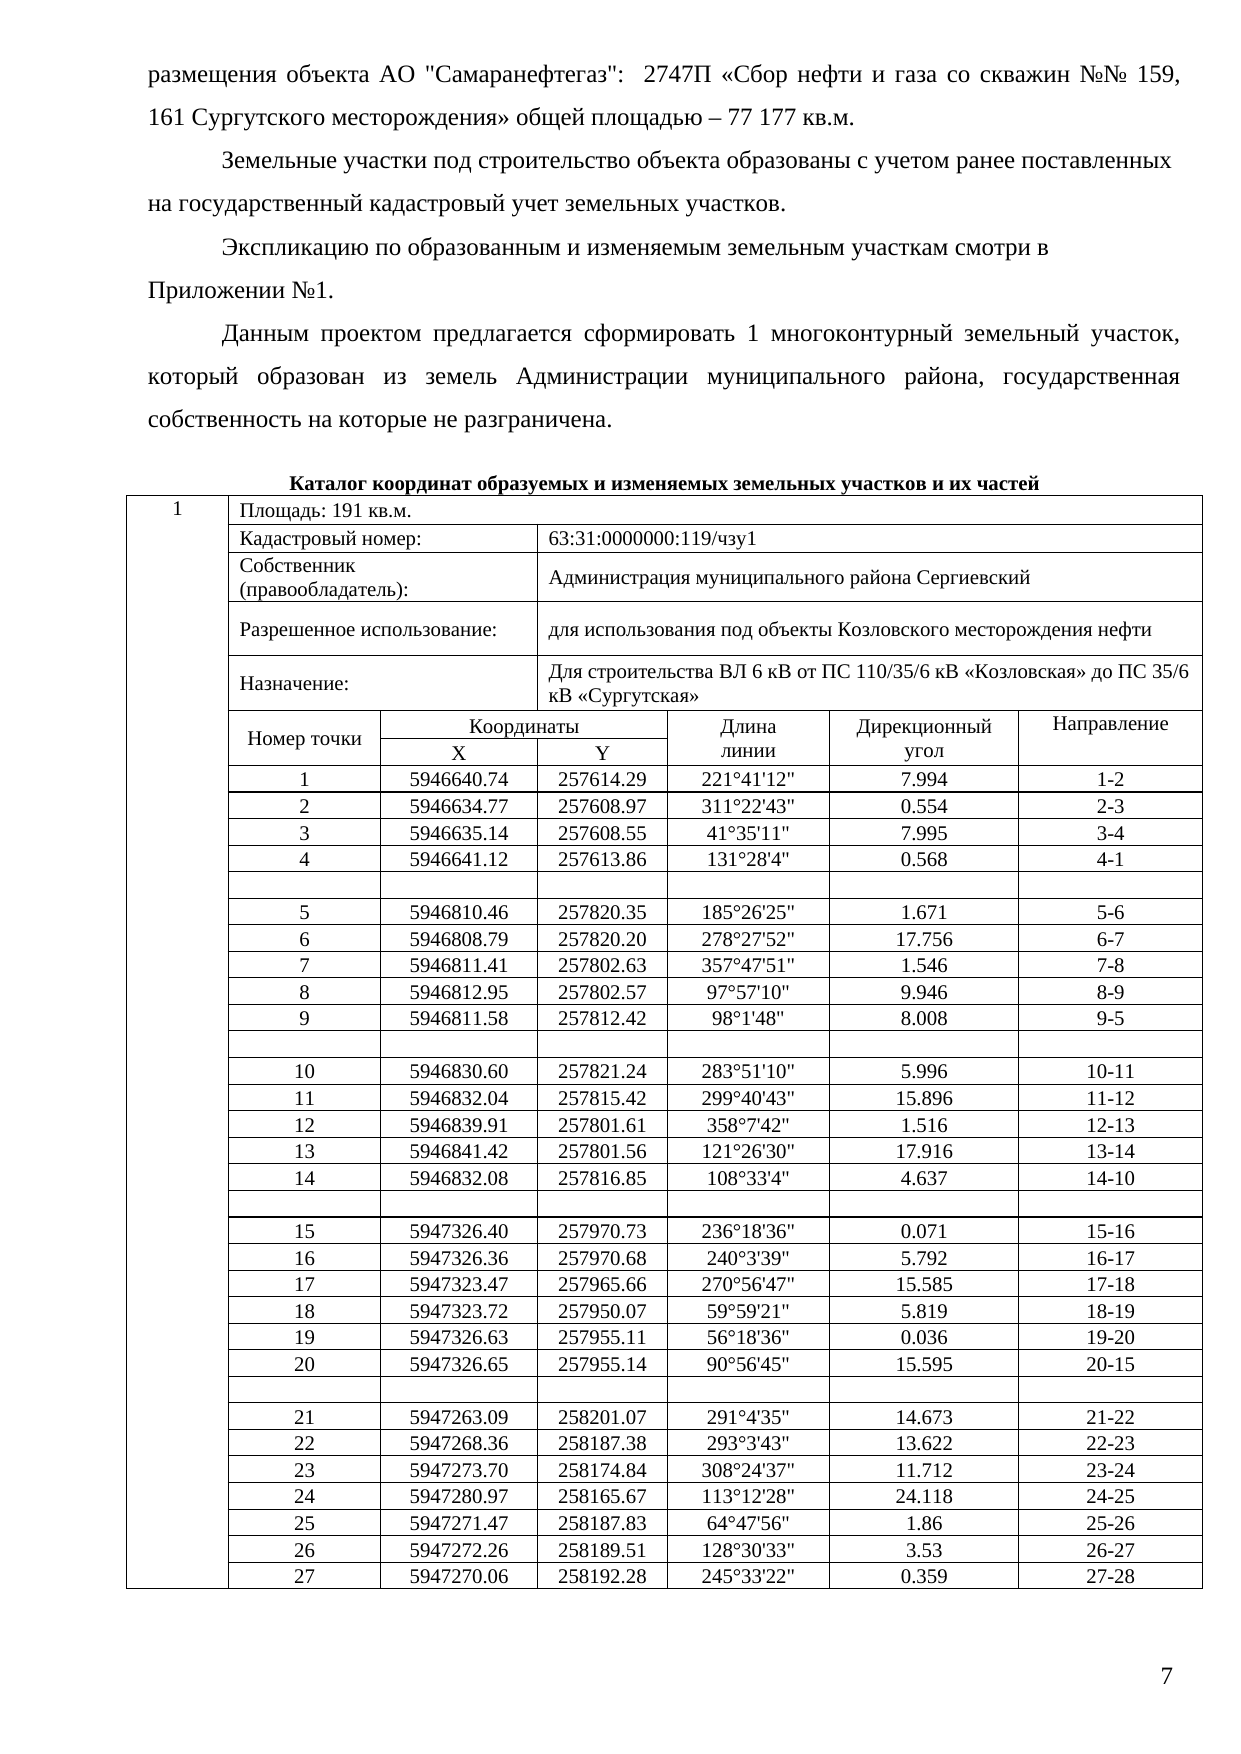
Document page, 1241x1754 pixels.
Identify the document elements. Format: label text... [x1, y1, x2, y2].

table_cell 12-13 [1019, 1111, 1202, 1137]
table_cell 5947326.40 [381, 1218, 537, 1243]
table_cell Координаты [381, 711, 667, 738]
table_cell 5947280.97 [381, 1483, 537, 1508]
table_cell 257802.63 [538, 952, 667, 977]
table_cell 23-24 [1019, 1456, 1202, 1482]
table_cell Разрешенное использование: [229, 602, 537, 655]
table_cell 22 [229, 1430, 380, 1455]
table_cell 257821.24 [538, 1058, 667, 1083]
table_cell 7.995 [830, 819, 1018, 844]
table_cell 10-11 [1019, 1058, 1202, 1083]
table_cell 221°41'12" [668, 766, 829, 791]
table_cell 5947323.47 [381, 1271, 537, 1296]
table_cell Длина линии [668, 711, 829, 765]
table_cell Собственник (правообладатель): [229, 553, 537, 601]
table_cell 16-17 [1019, 1244, 1202, 1269]
table_cell 257802.57 [538, 978, 667, 1004]
table_cell [830, 1191, 1018, 1216]
table_cell 64°47'56" [668, 1510, 829, 1535]
table_cell 5946635.14 [381, 819, 537, 844]
table_cell 4 [229, 846, 380, 871]
table_cell 5-6 [1019, 899, 1202, 924]
table_cell Направление [1019, 711, 1202, 765]
table_cell 23 [229, 1456, 380, 1482]
table_cell 5.819 [830, 1297, 1018, 1323]
table_cell 258192.28 [538, 1563, 667, 1588]
table_header Каталог координат образуемых и изменяемых земельных участков и их частей [127, 447, 1202, 495]
table_cell 311°22'43" [668, 793, 829, 818]
table_cell 20 [229, 1350, 380, 1376]
table_cell 11 [229, 1085, 380, 1110]
table_cell 19-20 [1019, 1324, 1202, 1349]
table_cell 113°12'28" [668, 1483, 829, 1508]
table_cell 121°26'30" [668, 1138, 829, 1163]
text Земельные участки под строительство объекта образованы с учетом ранее поставленных на государственный кадастровый учет земельных участков. [148, 145, 1181, 217]
table_cell [538, 1191, 667, 1216]
table_cell 1.516 [830, 1111, 1018, 1137]
table_cell 358°7'42" [668, 1111, 829, 1137]
table_cell Дирекционный угол [830, 711, 1018, 765]
table_cell 5946811.58 [381, 1005, 537, 1030]
table_cell 2-3 [1019, 793, 1202, 818]
table_cell 257820.20 [538, 925, 667, 951]
table_cell 1-2 [1019, 766, 1202, 791]
table_cell 257608.55 [538, 819, 667, 844]
table_cell 21 [229, 1403, 380, 1429]
table_cell 14-10 [1019, 1164, 1202, 1190]
table_cell 291°4'35" [668, 1403, 829, 1429]
table_cell 15.896 [830, 1085, 1018, 1110]
table_cell 8.008 [830, 1005, 1018, 1030]
table_cell 27 [229, 1563, 380, 1588]
table_cell 185°26'25" [668, 899, 829, 924]
table_cell 5946634.77 [381, 793, 537, 818]
table_cell 5.996 [830, 1058, 1018, 1083]
table_cell 5.792 [830, 1244, 1018, 1269]
table_cell 258187.83 [538, 1510, 667, 1535]
table_cell 258201.07 [538, 1403, 667, 1429]
table_cell 293°3'43" [668, 1430, 829, 1455]
table_cell 357°47'51" [668, 952, 829, 977]
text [148, 59, 1181, 131]
table_cell 308°24'37" [668, 1456, 829, 1482]
table_cell [229, 872, 380, 898]
table_cell [1019, 1031, 1202, 1057]
table_cell 98°1'48" [668, 1005, 829, 1030]
table_cell 5947268.36 [381, 1430, 537, 1455]
table_cell 9-5 [1019, 1005, 1202, 1030]
table_cell 257950.07 [538, 1297, 667, 1323]
table_cell 5946640.74 [381, 766, 537, 791]
table_cell Площадь: 191 кв.м. [229, 496, 1202, 523]
table_cell [229, 1191, 380, 1216]
table_cell 13.622 [830, 1430, 1018, 1455]
table_cell [668, 872, 829, 898]
table_cell 5946812.95 [381, 978, 537, 1004]
table_cell [830, 1031, 1018, 1057]
table_cell 4.637 [830, 1164, 1018, 1190]
table_cell 18-19 [1019, 1297, 1202, 1323]
table_cell 2 [229, 793, 380, 818]
table_cell 240°3'39" [668, 1244, 829, 1269]
table_cell [538, 1377, 667, 1402]
table_cell 5947272.26 [381, 1536, 537, 1562]
table_cell 63:31:0000000:119/чзу1 [538, 525, 1202, 552]
table_cell [538, 1031, 667, 1057]
table_cell 59°59'21" [668, 1297, 829, 1323]
table_cell 24.118 [830, 1483, 1018, 1508]
table_cell 283°51'10" [668, 1058, 829, 1083]
table_cell 0.568 [830, 846, 1018, 871]
table_cell [668, 1191, 829, 1216]
table_cell 25-26 [1019, 1510, 1202, 1535]
table_cell 257965.66 [538, 1271, 667, 1296]
table_cell 15 [229, 1218, 380, 1243]
table_cell 26 [229, 1536, 380, 1562]
text Данным проектом предлагается сформировать 1 многоконтурный земельный участок, который образован из земель Администрации муниципального района, государственная собственность на которые не разграничена. [148, 318, 1181, 433]
table_cell 6 [229, 925, 380, 951]
table_cell 3.53 [830, 1536, 1018, 1562]
table_cell [1019, 1377, 1202, 1402]
table_cell 128°30'33" [668, 1536, 829, 1562]
table_cell 24 [229, 1483, 380, 1508]
table_cell 17.756 [830, 925, 1018, 951]
table_cell 5947273.70 [381, 1456, 537, 1482]
table_cell 22-23 [1019, 1430, 1202, 1455]
table_cell для использования под объекты Козловского месторождения нефти [538, 602, 1202, 655]
table_cell 5946841.42 [381, 1138, 537, 1163]
table_cell 5946832.08 [381, 1164, 537, 1190]
table_cell 270°56'47" [668, 1271, 829, 1296]
table_cell [1019, 872, 1202, 898]
table_cell 15-16 [1019, 1218, 1202, 1243]
table_cell 4-1 [1019, 846, 1202, 871]
table_cell X [381, 739, 537, 765]
table_cell 257614.29 [538, 766, 667, 791]
table_cell [229, 1031, 380, 1057]
table_cell [668, 1377, 829, 1402]
table_cell 56°18'36" [668, 1324, 829, 1349]
table_cell 9 [229, 1005, 380, 1030]
table_cell 5946839.91 [381, 1111, 537, 1137]
table_cell 258165.67 [538, 1483, 667, 1508]
table_cell 236°18'36" [668, 1218, 829, 1243]
table_cell 20-15 [1019, 1350, 1202, 1376]
table_cell 14 [229, 1164, 380, 1190]
table_cell Кадастровый номер: [229, 525, 537, 552]
table_cell 257970.68 [538, 1244, 667, 1269]
table_cell 15.595 [830, 1350, 1018, 1376]
table_cell Назначение: [229, 656, 537, 710]
table_cell 257955.11 [538, 1324, 667, 1349]
table_cell 12 [229, 1111, 380, 1137]
table_cell [381, 1031, 537, 1057]
table_cell 0.554 [830, 793, 1018, 818]
table_cell [668, 1031, 829, 1057]
table_cell 7-8 [1019, 952, 1202, 977]
table_cell 13-14 [1019, 1138, 1202, 1163]
table_cell 5947263.09 [381, 1403, 537, 1429]
table_cell 19 [229, 1324, 380, 1349]
table_cell 3-4 [1019, 819, 1202, 844]
table_cell 1.86 [830, 1510, 1018, 1535]
table_cell 7.994 [830, 766, 1018, 791]
table_cell 11-12 [1019, 1085, 1202, 1110]
table_cell 8-9 [1019, 978, 1202, 1004]
table_cell 11.712 [830, 1456, 1018, 1482]
table_cell 1 [229, 766, 380, 791]
table_cell 257608.97 [538, 793, 667, 818]
table_cell 245°33'22" [668, 1563, 829, 1588]
table_cell 8 [229, 978, 380, 1004]
table_cell 257820.35 [538, 899, 667, 924]
table_cell 131°28'4" [668, 846, 829, 871]
table_cell 24-25 [1019, 1483, 1202, 1508]
table_cell 1.546 [830, 952, 1018, 977]
table_cell 5 [229, 899, 380, 924]
table_cell 257955.14 [538, 1350, 667, 1376]
table_cell 258189.51 [538, 1536, 667, 1562]
table_cell 258174.84 [538, 1456, 667, 1482]
table_cell 3 [229, 819, 380, 844]
table_cell 5947323.72 [381, 1297, 537, 1323]
table_cell 97°57'10" [668, 978, 829, 1004]
table_cell 5947326.36 [381, 1244, 537, 1269]
table_cell 13 [229, 1138, 380, 1163]
text Экспликацию по образованным и изменяемым земельным участкам смотри в Приложении №1. [148, 232, 1181, 303]
table_cell 1 [127, 496, 228, 1588]
table_cell 17-18 [1019, 1271, 1202, 1296]
table_cell 1.671 [830, 899, 1018, 924]
table_cell 257970.73 [538, 1218, 667, 1243]
table_cell 27-28 [1019, 1563, 1202, 1588]
table_cell [229, 1377, 380, 1402]
table_cell 5947326.65 [381, 1350, 537, 1376]
table_cell 5946641.12 [381, 846, 537, 871]
table_cell 5946832.04 [381, 1085, 537, 1110]
table_cell 5946810.46 [381, 899, 537, 924]
table_cell Y [538, 739, 667, 765]
table_cell 257815.42 [538, 1085, 667, 1110]
table_cell 5946808.79 [381, 925, 537, 951]
table_cell 0.036 [830, 1324, 1018, 1349]
table_cell 278°27'52" [668, 925, 829, 951]
table_cell 41°35'11" [668, 819, 829, 844]
table_cell [830, 872, 1018, 898]
table_cell 14.673 [830, 1403, 1018, 1429]
table_cell 6-7 [1019, 925, 1202, 951]
table_cell 18 [229, 1297, 380, 1323]
table_cell [538, 872, 667, 898]
table_cell 21-22 [1019, 1403, 1202, 1429]
table_cell 17 [229, 1271, 380, 1296]
table_cell 25 [229, 1510, 380, 1535]
table_cell 9.946 [830, 978, 1018, 1004]
table_cell 257812.42 [538, 1005, 667, 1030]
table_cell 10 [229, 1058, 380, 1083]
table_cell 90°56'45" [668, 1350, 829, 1376]
table_cell 7 [229, 952, 380, 977]
table_cell 0.359 [830, 1563, 1018, 1588]
table_cell 5946811.41 [381, 952, 537, 977]
table_cell Номер точки [229, 711, 380, 765]
table_cell [381, 1191, 537, 1216]
table_cell 5947271.47 [381, 1510, 537, 1535]
table_cell 257801.56 [538, 1138, 667, 1163]
table_cell 0.071 [830, 1218, 1018, 1243]
table_cell 257613.86 [538, 846, 667, 871]
table_cell 17.916 [830, 1138, 1018, 1163]
table_cell [1019, 1191, 1202, 1216]
table_cell Администрация муниципального района Сергиевский [538, 553, 1202, 601]
table_cell 299°40'43" [668, 1085, 829, 1110]
table_cell 5946830.60 [381, 1058, 537, 1083]
table_cell [381, 872, 537, 898]
table_cell 257816.85 [538, 1164, 667, 1190]
table_cell 258187.38 [538, 1430, 667, 1455]
table_cell [830, 1377, 1018, 1402]
table_cell 108°33'4" [668, 1164, 829, 1190]
table_cell 16 [229, 1244, 380, 1269]
table_cell Для строительства ВЛ 6 кВ от ПС 110/35/6 кВ «Козловская» до ПС 35/6 кВ «Сургутская» [538, 656, 1202, 710]
table_cell 5947326.63 [381, 1324, 537, 1349]
table_cell 5947270.06 [381, 1563, 537, 1588]
table_cell [381, 1377, 537, 1402]
table_cell 15.585 [830, 1271, 1018, 1296]
table_cell 257801.61 [538, 1111, 667, 1137]
table_cell 26-27 [1019, 1536, 1202, 1562]
